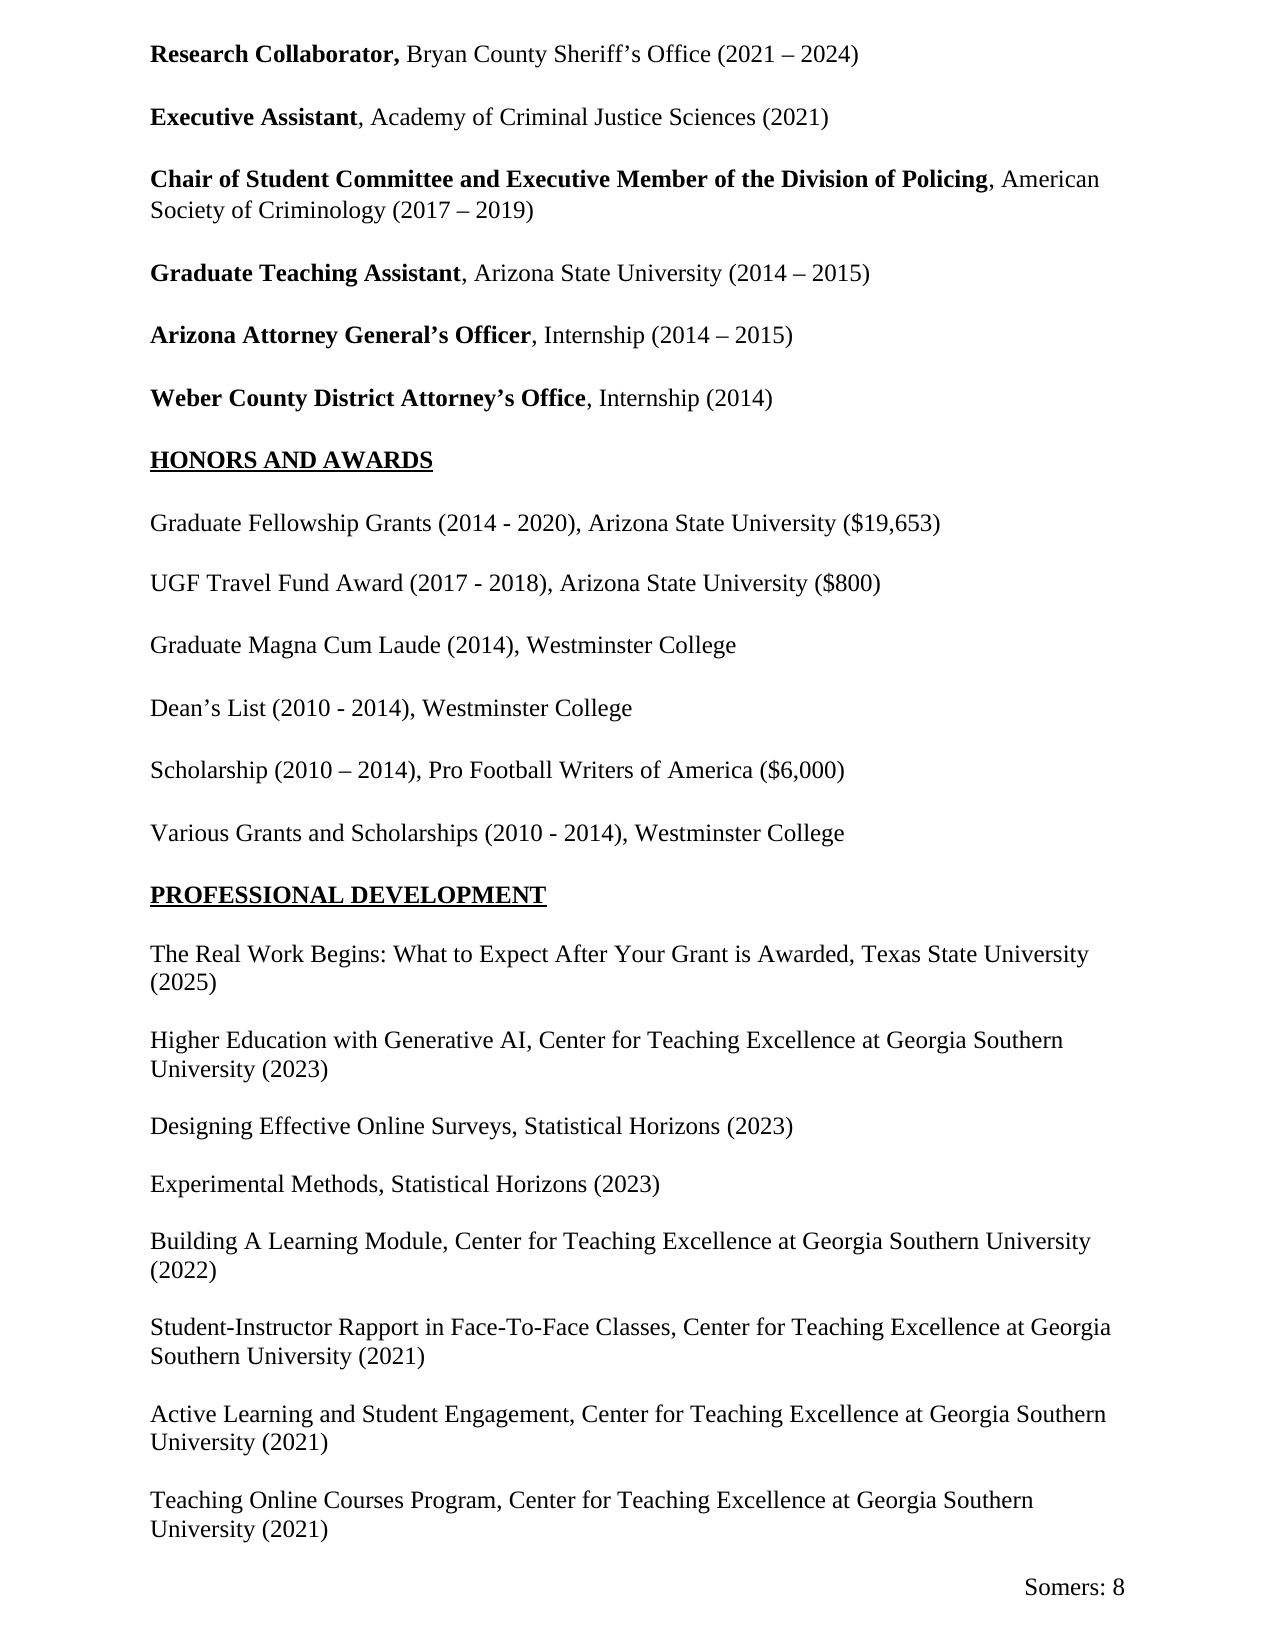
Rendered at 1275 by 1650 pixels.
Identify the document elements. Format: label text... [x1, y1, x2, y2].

text Active Learning and Student Engagement, Center for Teaching Excellence at Georgia Southern University (2021) [150, 1399, 1125, 1456]
text The Real Work Begins: What to Expect After Your Grant is Awarded, Texas State University (2025) [150, 939, 1125, 996]
text Arizona Attorney General’s Officer, Internship (2014 – 2015) [150, 319, 1125, 350]
text Graduate Magna Cum Laude (2014), Westminster College [150, 629, 1125, 660]
text Graduate Fellowship Grants (2014 - 2020), Arizona State University ($19,653) [150, 506, 1095, 537]
text Higher Education with Generative AI, Center for Teaching Excellence at Georgia Southern University (2023) [150, 1025, 1125, 1082]
text Designing Effective Online Surveys, Statistical Horizons (2023) [150, 1111, 1125, 1140]
text Student-Instructor Rapport in Face-To-Face Classes, Center for Teaching Excellence at Georgia Southern University (2021) [150, 1312, 1125, 1370]
text Research Collaborator, Bryan County Sheriff’s Office (2021 – 2024) [150, 37, 1125, 69]
text Graduate Teaching Assistant, Arizona State University (2014 – 2015) [150, 256, 1125, 287]
text Chair of Student Committee and Executive Member of the Division of Policing, American Society of Criminology (2017 – 2019) [150, 162, 1125, 225]
text Scholarship (2010 – 2014), Pro Football Writers of America ($6,000) [150, 754, 1095, 785]
text PROFESSIONAL DEVELOPMENT [150, 879, 1125, 910]
text Experimental Methods, Statistical Horizons (2023) [150, 1169, 1125, 1197]
text UGF Travel Fund Award (2017 - 2018), Arizona State University ($800) [150, 566, 1095, 597]
text Building A Learning Module, Center for Teaching Excellence at Georgia Southern University (2022) [150, 1226, 1125, 1284]
text Executive Assistant, Academy of Criminal Justice Sciences (2021) [150, 100, 1125, 131]
text Weber County District Attorney’s Office, Internship (2014) [150, 381, 1125, 412]
text HONORS AND AWARDS [150, 444, 1095, 475]
text Teaching Online Courses Program, Center for Teaching Excellence at Georgia Southern University (2021) [150, 1485, 1125, 1542]
text Various Grants and Scholarships (2010 - 2014), Westminster College [150, 816, 1095, 847]
text Dean’s List (2010 - 2014), Westminster College [150, 691, 1095, 722]
